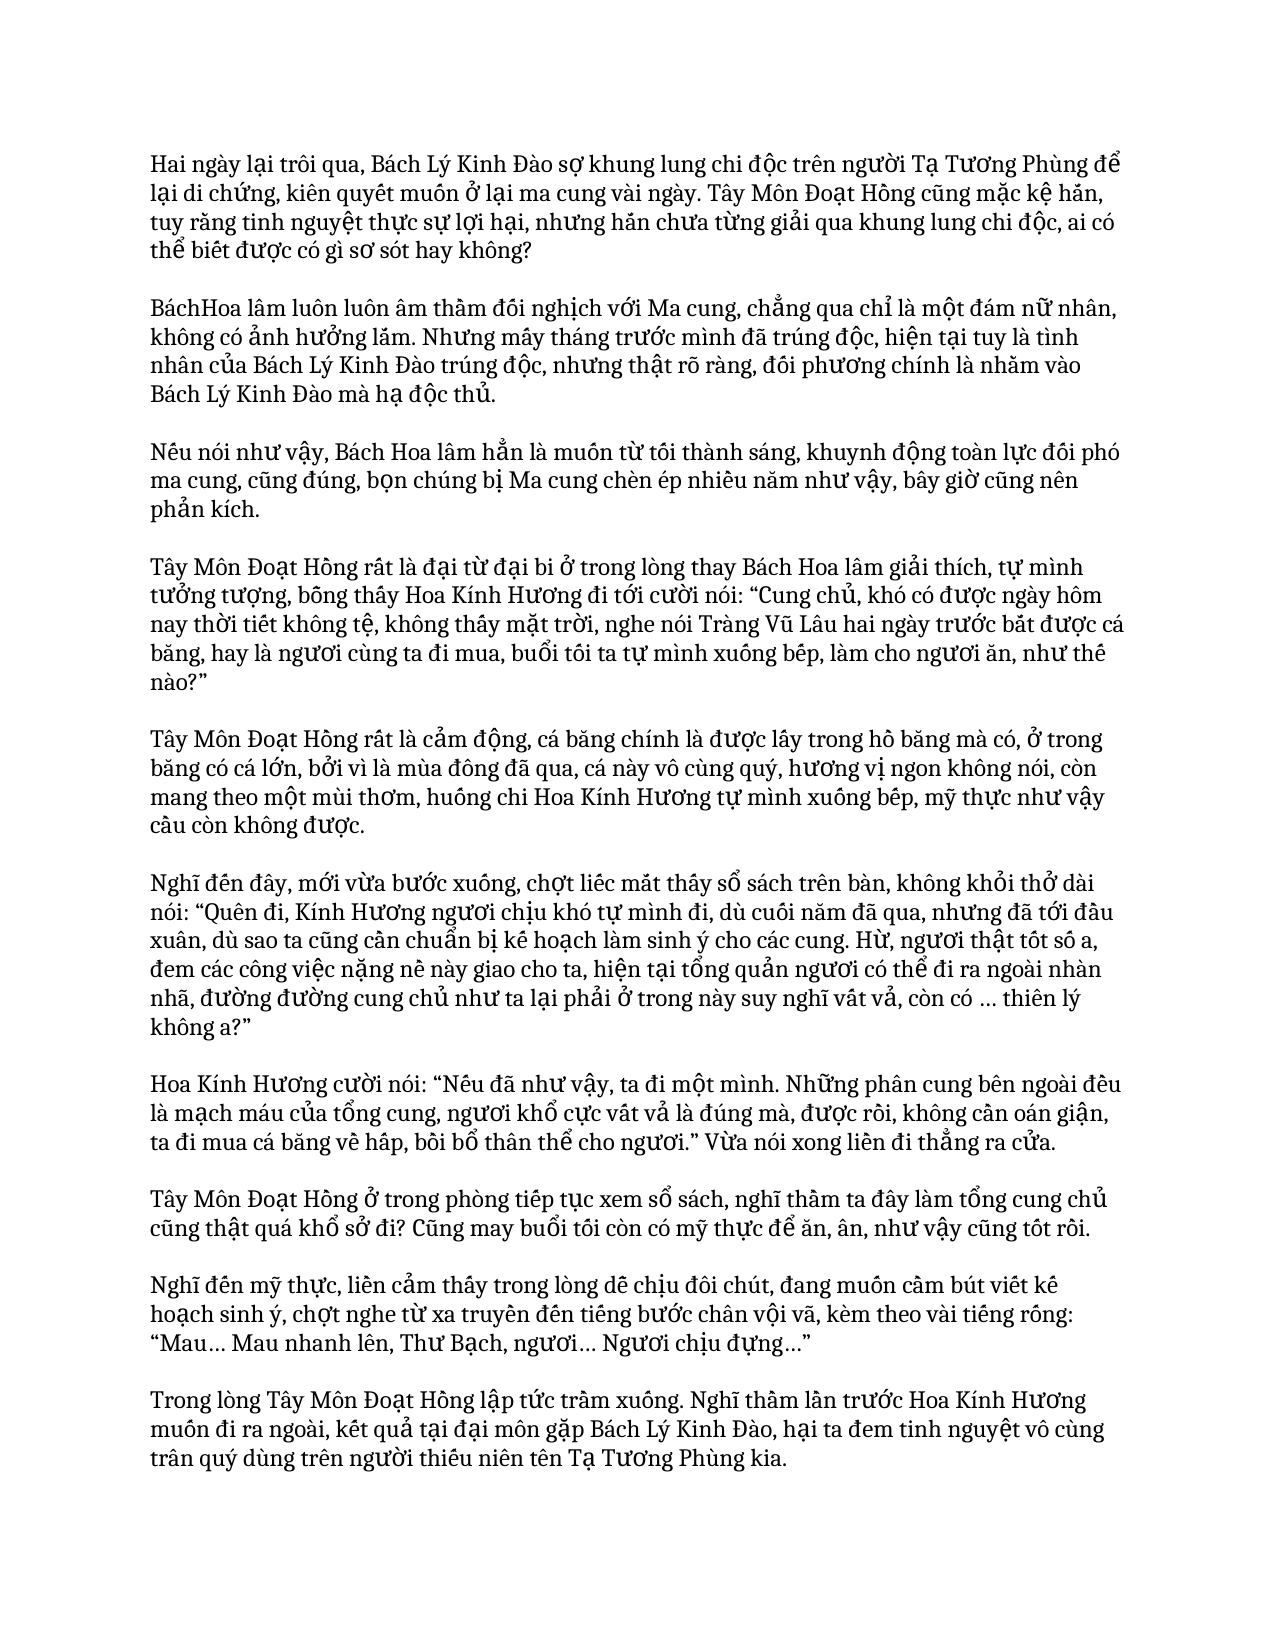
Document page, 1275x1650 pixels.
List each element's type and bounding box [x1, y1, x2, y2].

text [150, 150, 1125, 1472]
